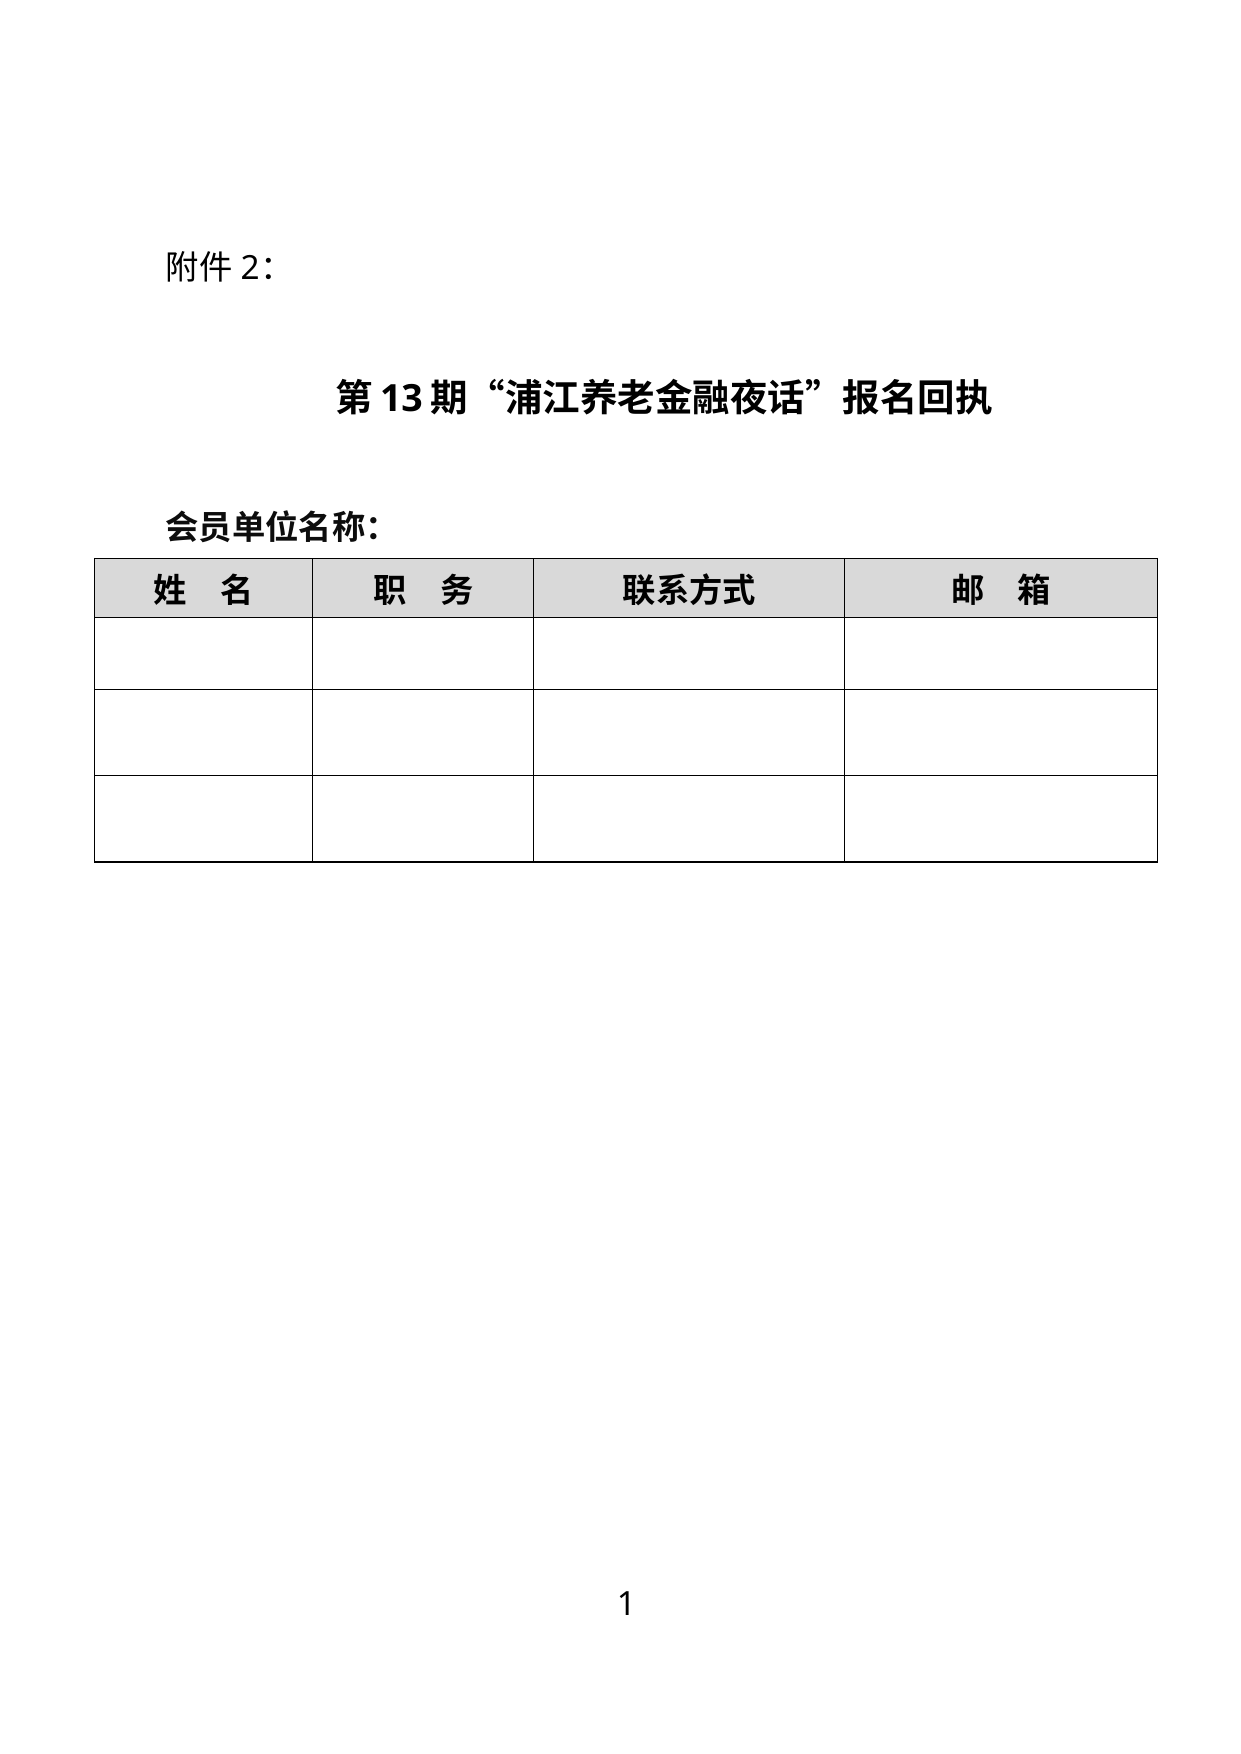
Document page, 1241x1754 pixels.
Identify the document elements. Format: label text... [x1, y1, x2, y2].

table_cell [313, 690, 533, 775]
table_cell [313, 776, 533, 861]
table_cell [313, 618, 533, 688]
table_cell [534, 618, 844, 688]
table_cell [95, 690, 312, 775]
table_header 姓 名 [95, 559, 312, 617]
table_cell [534, 690, 844, 775]
table_cell [845, 618, 1157, 688]
table_header 邮 箱 [845, 559, 1157, 617]
table_header 联系方式 [534, 559, 844, 617]
table_cell [95, 618, 312, 688]
table_cell [845, 690, 1157, 775]
table_cell [534, 776, 844, 861]
text 会员单位名称： [165, 493, 1087, 558]
text 附件2： [165, 233, 1087, 298]
table_cell [95, 776, 312, 861]
table_header 职 务 [313, 559, 533, 617]
text 第13期“浦江养老金融夜话”报名回执 [165, 363, 1087, 428]
table_cell [845, 776, 1157, 861]
